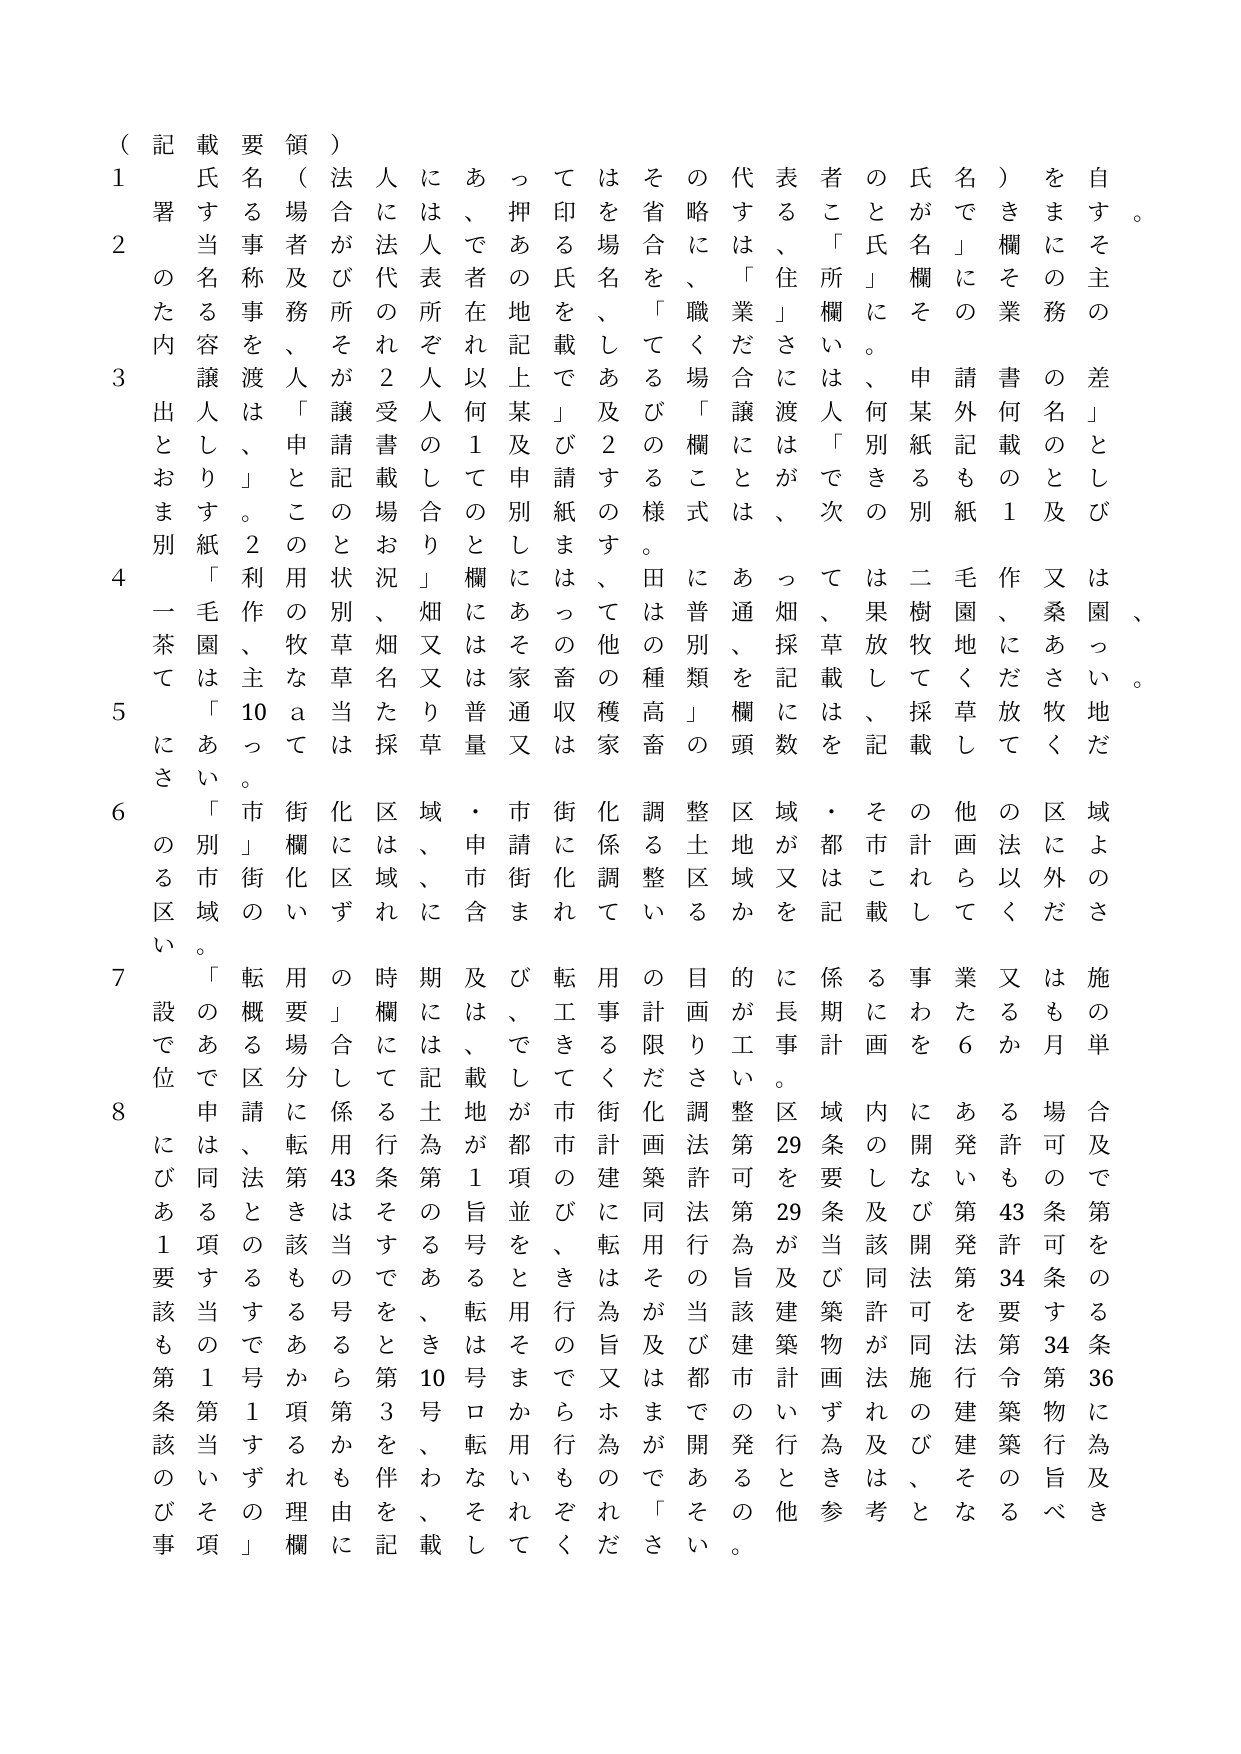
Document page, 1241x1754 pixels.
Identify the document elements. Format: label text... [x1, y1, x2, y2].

text （記載要領） [107, 127, 1133, 160]
text ２ 当事者が法人である場合には、「氏名」欄にその名称及び代表者の氏名を、「住所」欄にその主たる事務所の所在地を、「職業」欄にその業務の内容を、それぞれ記載してください。 [107, 227, 1133, 360]
text ４ 「利用状況」欄には、田にあっては二毛作又は一毛作の別、畑にあっては普通畑、果樹園、桑園、茶園、牧草畑又はその他の別、採草放牧地にあっては主な草名又は家畜の種類を記載してください。 [107, 560, 1133, 694]
text ３ 譲渡人が２人以上である場合には、申請書の差出人は「譲受人何某」及び「譲渡人何某外何名」とし、申請書の１及び２の欄には「別紙記載のとおり」と記載して申請することができるものとします。この場合の別紙の様式は、次の別紙１及び別紙２のとおりとします。 [107, 360, 1133, 560]
text １ 氏名（法人にあってはその代表者の氏名）を自署する場合には、押印を省略することができます。 [107, 160, 1133, 227]
text ７ 「転用の時期及び転用の目的に係る事業又は施設の概要」欄には、工事計画が長期にわたるものである場合には、できる限り工事計画を６か月単位で区分して記載してください。 [107, 960, 1133, 1094]
text ６ 「市街化区域・市街化調整区域・その他の区域の別」欄には、申請に係る土地が都市計画法による市街化区域、市街化調整区域又はこれら以外の区域のいずれに含まれているかを記載してください。 [107, 794, 1133, 960]
text ８ 申請に係る土地が市街化調整区域内にある場合には、転用行為が都市計画法第29条の開発許可及び同法第43条第１項の建築許可を要しないものであるときはその旨並びに同法第29条及び第43条第１項の該当する号を、転用行為が当該開発許可を要するものであるときはその旨及び同法第34条の該当する号を、転用行為が当該建築許可を要するものであるときはその旨及び建築物が同法第34条第１号から第10号まで又は都市計画法施行令第36条第１項第３号ロからホまでのいずれの建築物に該当するかを、転用行為が開発行為及び建築行為のいずれも伴わないものであるときは、その旨及びその理由を、それぞれ「その他参考となるべき事項」欄に記載してください。 [107, 1094, 1133, 1560]
text ５ 「10ａ当たり普通収穫高」欄には、採草放牧地にあっては採草量又は家畜の頭数を記載してください。 [107, 694, 1133, 794]
